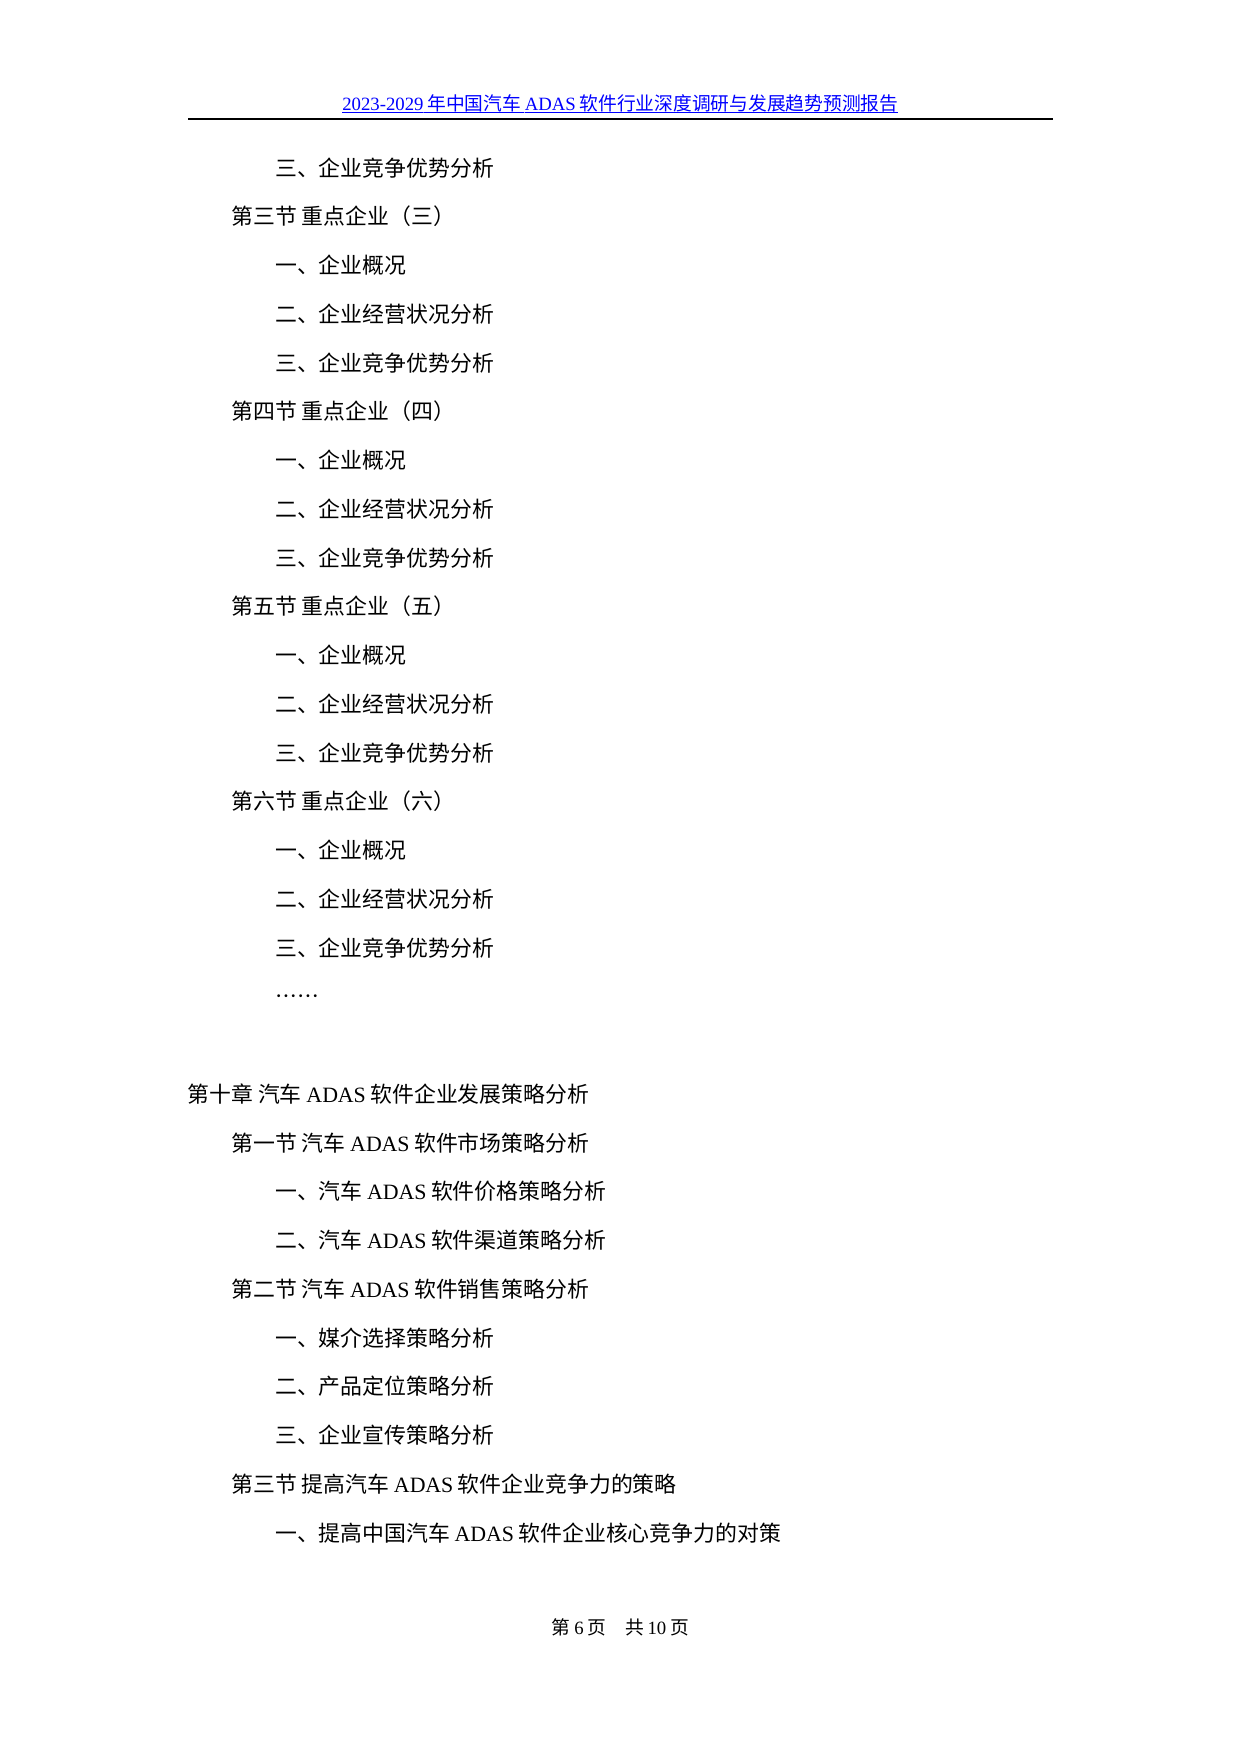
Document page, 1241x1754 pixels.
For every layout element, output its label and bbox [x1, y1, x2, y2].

text [187, 150, 1053, 1548]
